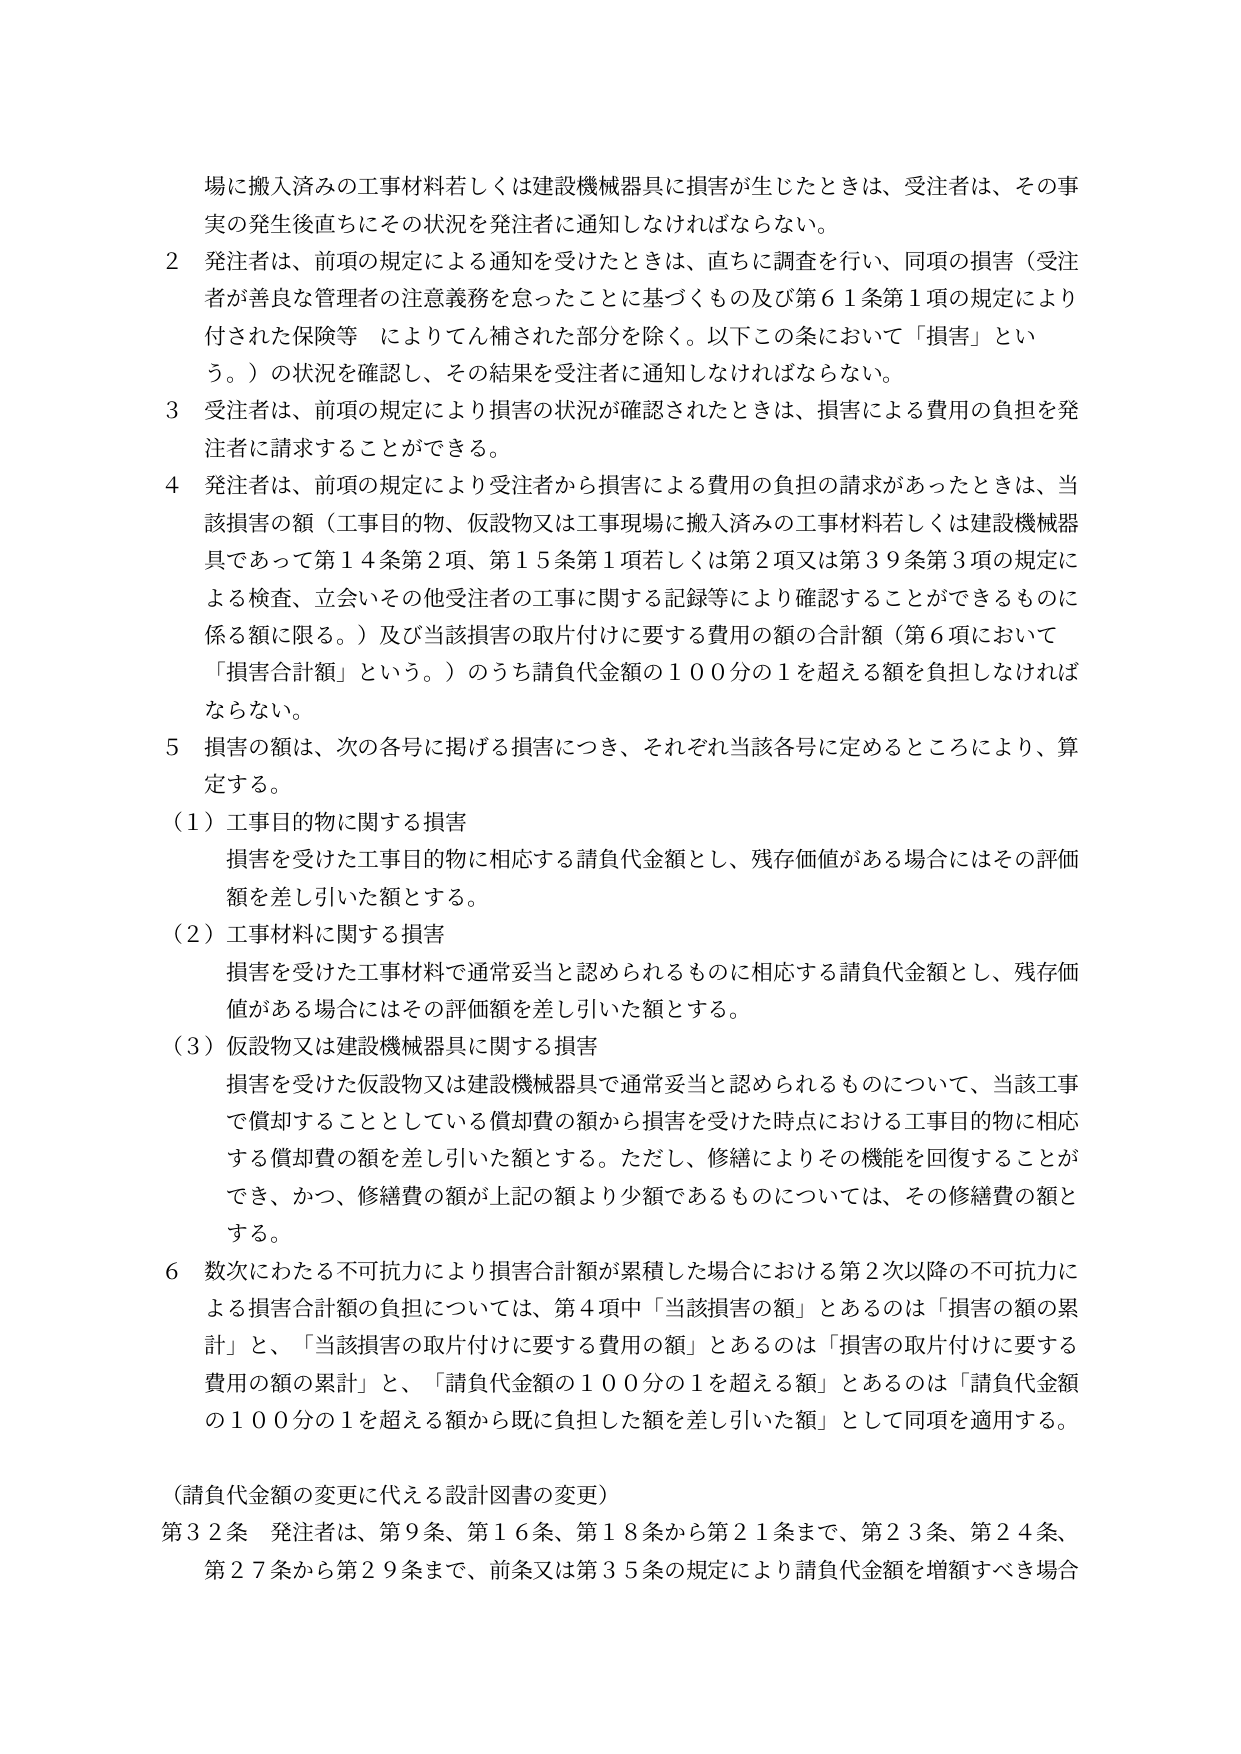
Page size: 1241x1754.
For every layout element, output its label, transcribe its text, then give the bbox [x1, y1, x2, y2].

text ２ 発注者は、前項の規定による通知を受けたときは、直ちに調査を行い、同項の損害（受注者が善良な管理者の注意義務を怠ったことに基づくもの及び第６１条第１項の規定により付された保険等 によりてん補された部分を除く。以下この条において「損害」という。）の状況を確認し、その結果を受注者に通知しなければならない。 [161, 241, 1079, 391]
text ６ 数次にわたる不可抗力により損害合計額が累積した場合における第２次以降の不可抗力による損害合計額の負担については、第４項中「当該損害の額」とあるのは「損害の額の累計」と、「当該損害の取片付けに要する費用の額」とあるのは「損害の取片付けに要する費用の額の累計」と、「請負代金額の１００分の１を超える額」とあるのは「請負代金額の１００分の１を超える額から既に負担した額を差し引いた額」として同項を適用する。 [161, 1251, 1079, 1438]
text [161, 166, 1079, 241]
text 損害を受けた仮設物又は建設機械器具で通常妥当と認められるものについて、当該工事で償却することとしている償却費の額から損害を受けた時点における工事目的物に相応する償却費の額を差し引いた額とする。ただし、修繕によりその機能を回復することができ、かつ、修繕費の額が上記の額より少額であるものについては、その修繕費の額とする。 [161, 1064, 1079, 1251]
text ５ 損害の額は、次の各号に掲げる損害につき、それぞれ当該各号に定めるところにより、算定する。 [161, 727, 1079, 802]
text （１）工事目的物に関する損害 [161, 802, 1079, 839]
text （２）工事材料に関する損害 [161, 914, 1079, 952]
text 損害を受けた工事材料で通常妥当と認められるものに相応する請負代金額とし、残存価値がある場合にはその評価額を差し引いた額とする。 [161, 952, 1079, 1027]
text ３ 受注者は、前項の規定により損害の状況が確認されたときは、損害による費用の負担を発注者に請求することができる。 [161, 391, 1079, 466]
text （請負代金額の変更に代える設計図書の変更） [161, 1475, 1079, 1513]
text ４ 発注者は、前項の規定により受注者から損害による費用の負担の請求があったときは、当該損害の額（工事目的物、仮設物又は工事現場に搬入済みの工事材料若しくは建設機械器具であって第１４条第２項、第１５条第１項若しくは第２項又は第３９条第３項の規定による検査、立会いその他受注者の工事に関する記録等により確認することができるものに係る額に限る。）及び当該損害の取片付けに要する費用の額の合計額（第６項において「損害合計額」という。）のうち請負代金額の１００分の１を超える額を負担しなければならない。 [161, 466, 1079, 727]
text （３）仮設物又は建設機械器具に関する損害 [161, 1027, 1079, 1064]
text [161, 1513, 1079, 1587]
text 損害を受けた工事目的物に相応する請負代金額とし、残存価値がある場合にはその評価額を差し引いた額とする。 [161, 839, 1079, 914]
